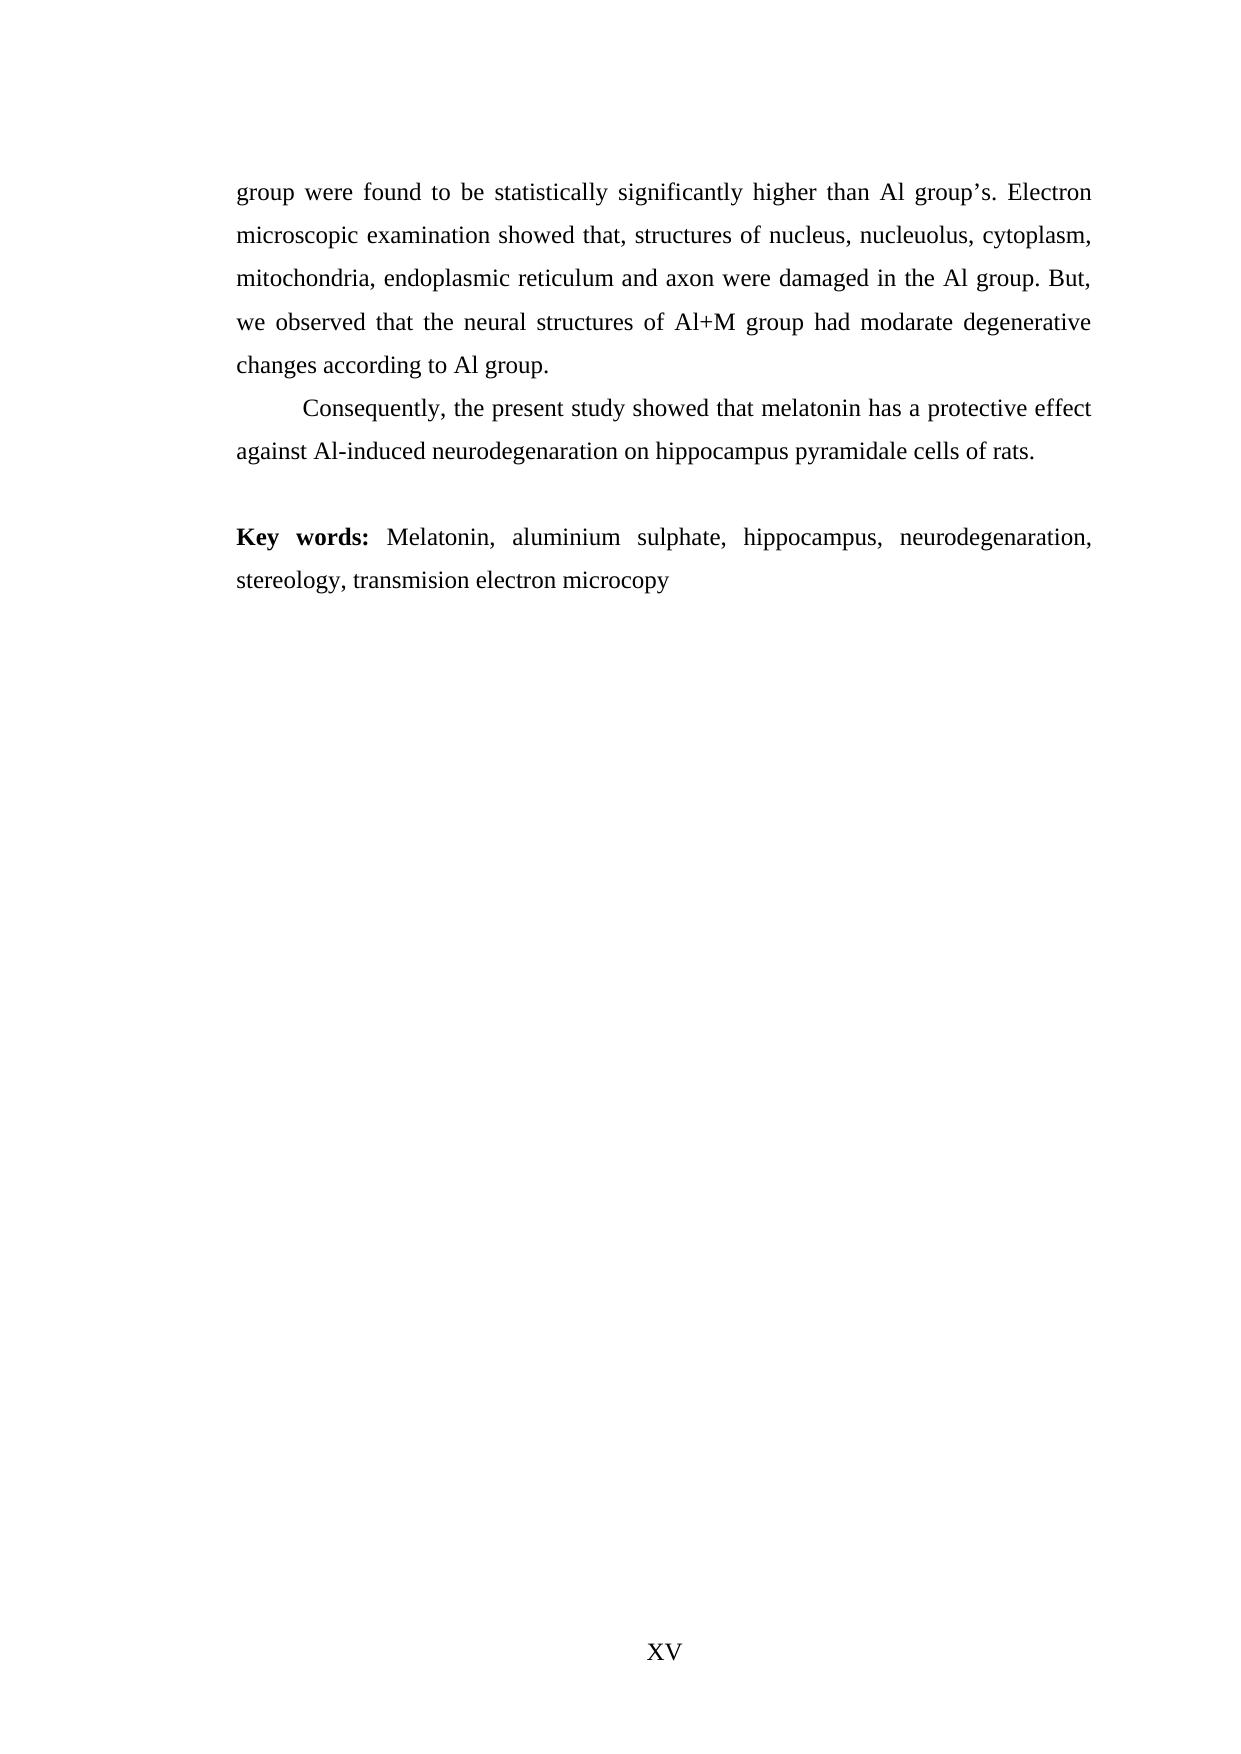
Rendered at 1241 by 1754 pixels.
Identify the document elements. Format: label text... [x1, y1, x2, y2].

text Key words: Melatonin, aluminium sulphate, hippocampus, neurodegenaration, stereology, transmision electron microcopy [236, 522, 1092, 594]
text Consequently, the present study showed that melatonin has a protective effect against Al-induced neurodegenaration on hippocampus pyramidale cells of rats. [236, 393, 1092, 465]
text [236, 177, 1092, 378]
